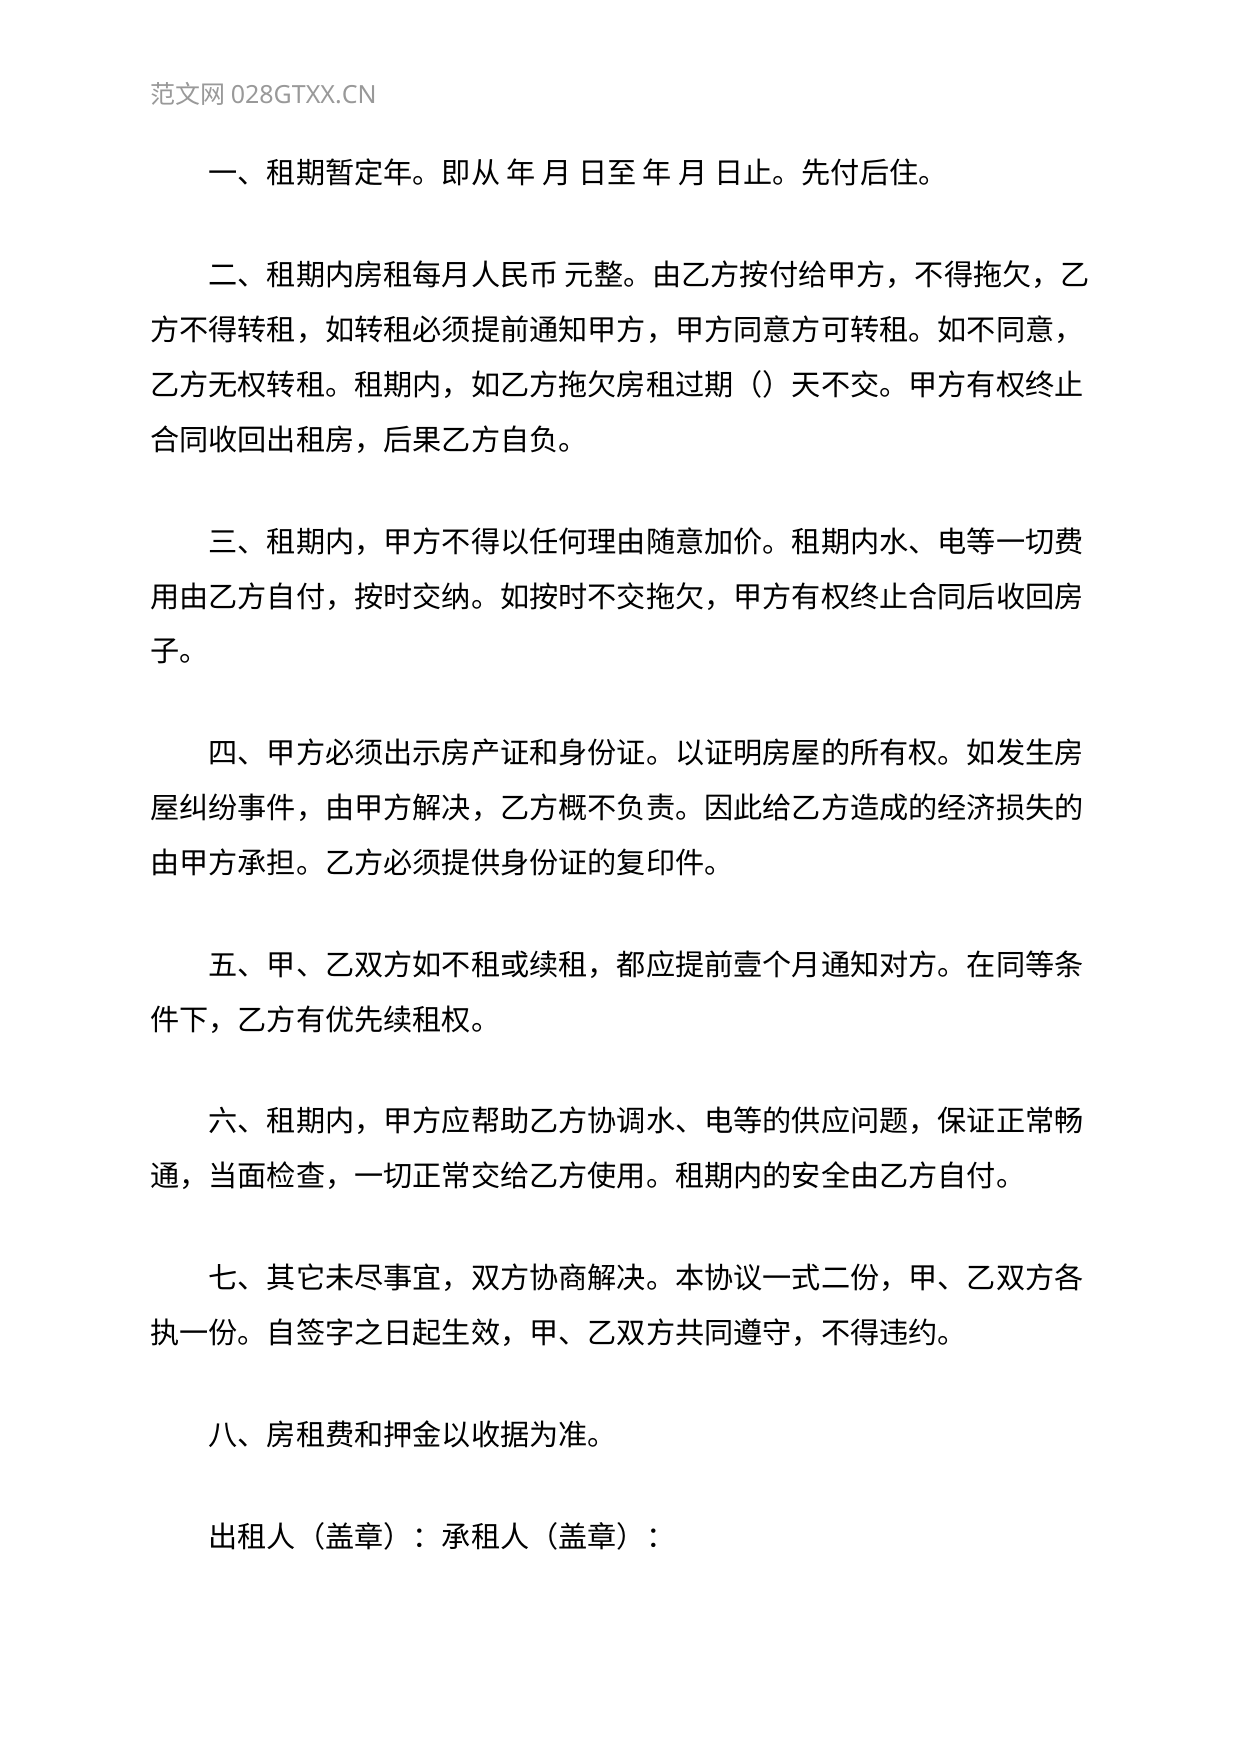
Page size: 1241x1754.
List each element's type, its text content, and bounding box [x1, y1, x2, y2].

text 八、房租费和押金以收据为准。 [150, 1411, 1090, 1454]
text 七、其它未尽事宜，双方协商解决。本协议一式二份，甲、乙双方各执一份。自签字之日起生效，甲、乙双方共同遵守，不得违约。 [150, 1255, 1090, 1352]
text 三、租期内，甲方不得以任何理由随意加价。租期内水、电等一切费用由乙方自付，按时交纳。如按时不交拖欠，甲方有权终止合同后收回房子。 [150, 518, 1090, 670]
text 出租人（盖章）：承租人（盖章）： [150, 1513, 1090, 1555]
text 四、甲方必须出示房产证和身份证。以证明房屋的所有权。如发生房屋纠纷事件，由甲方解决，乙方概不负责。因此给乙方造成的经济损失的由甲方承担。乙方必须提供身份证的复印件。 [150, 730, 1090, 882]
text 二、租期内房租每月人民币 元整。由乙方按付给甲方，不得拖欠，乙方不得转租，如转租必须提前通知甲方，甲方同意方可转租。如不同意，乙方无权转租。租期内，如乙方拖欠房租过期（）天不交。甲方有权终止合同收回出租房，后果乙方自负。 [150, 252, 1090, 459]
text 六、租期内，甲方应帮助乙方协调水、电等的供应问题，保证正常畅通，当面检查，一切正常交给乙方使用。租期内的安全由乙方自付。 [150, 1098, 1090, 1195]
text 五、甲、乙双方如不租或续租，都应提前壹个月通知对方。在同等条件下，乙方有优先续租权。 [150, 941, 1090, 1038]
text 一、租期暂定年。即从 年 月 日至 年 月 日止。先付后住。 [150, 150, 1090, 192]
